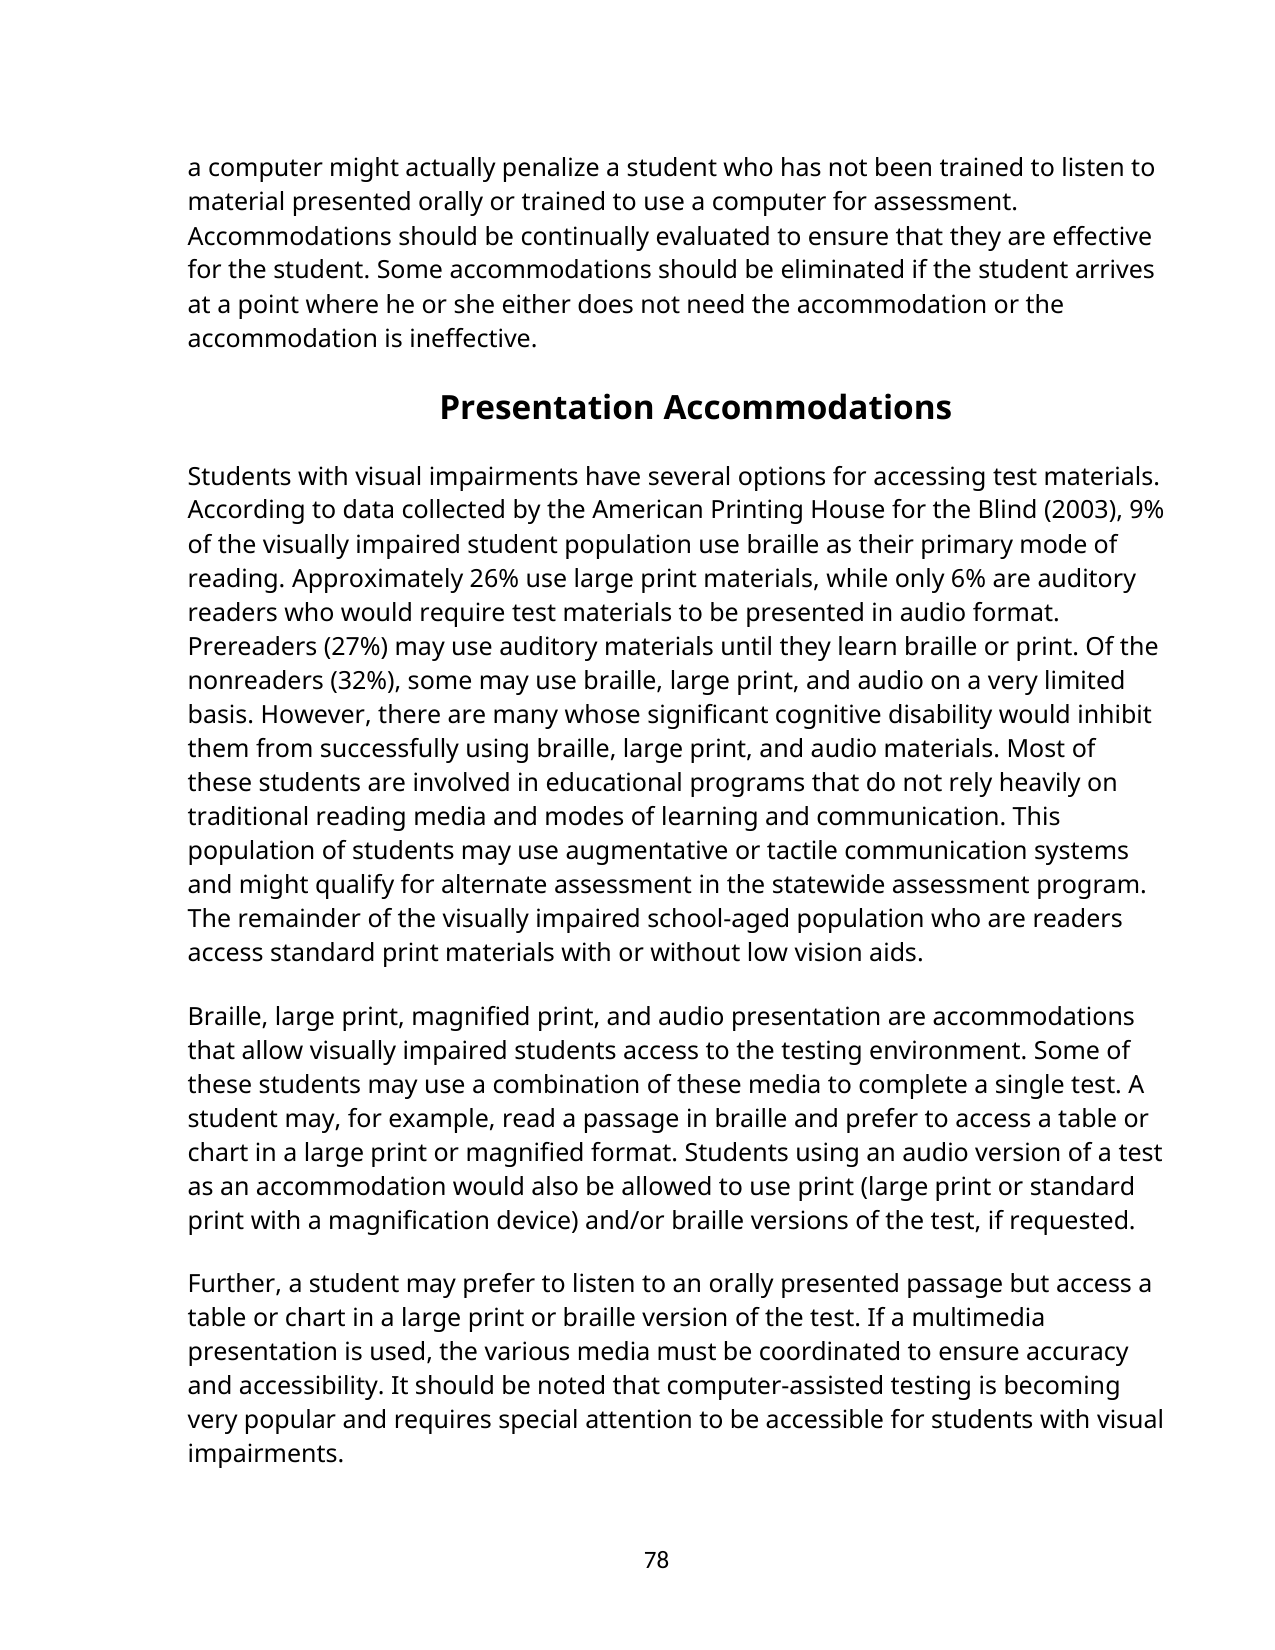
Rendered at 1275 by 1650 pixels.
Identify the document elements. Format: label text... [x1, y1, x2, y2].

text Presentation Accommodations [187, 383, 1166, 429]
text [187, 150, 1166, 354]
text Students with visual impairments have several options for accessing test materials. According to data collected by the American Printing House for the Blind (2003), 9% of the visually impaired student population use braille as their primary mode of reading. Approximately 26% use large print materials, while only 6% are auditory readers who would require test materials to be presented in audio format. Prereaders (27%) may use auditory materials until they learn braille or print. Of the nonreaders (32%), some may use braille, large print, and audio on a very limited basis. However, there are many whose significant cognitive disability would inhibit them from successfully using braille, large print, and audio materials. Most of these students are involved in educational programs that do not rely heavily on traditional reading media and modes of learning and communication. This population of students may use augmentative or tactile communication systems and might qualify for alternate assessment in the statewide assessment program. The remainder of the visually impaired school-aged population who are readers access standard print materials with or without low vision aids. [187, 458, 1166, 969]
text Further, a student may prefer to listen to an orally presented passage but access a table or chart in a large print or braille version of the test. If a multimedia presentation is used, the various media must be coordinated to ensure accuracy and accessibility. It should be noted that computer-assisted testing is becoming very popular and requires special attention to be accessible for students with visual impairments. [187, 1266, 1166, 1470]
text Braille, large print, magnified print, and audio presentation are accommodations that allow visually impaired students access to the testing environment. Some of these students may use a combination of these media to complete a single test. A student may, for example, read a passage in braille and prefer to access a table or chart in a large print or magnified format. Students using an audio version of a test as an accommodation would also be allowed to use print (large print or standard print with a magnification device) and/or braille versions of the test, if requested. [187, 998, 1166, 1237]
